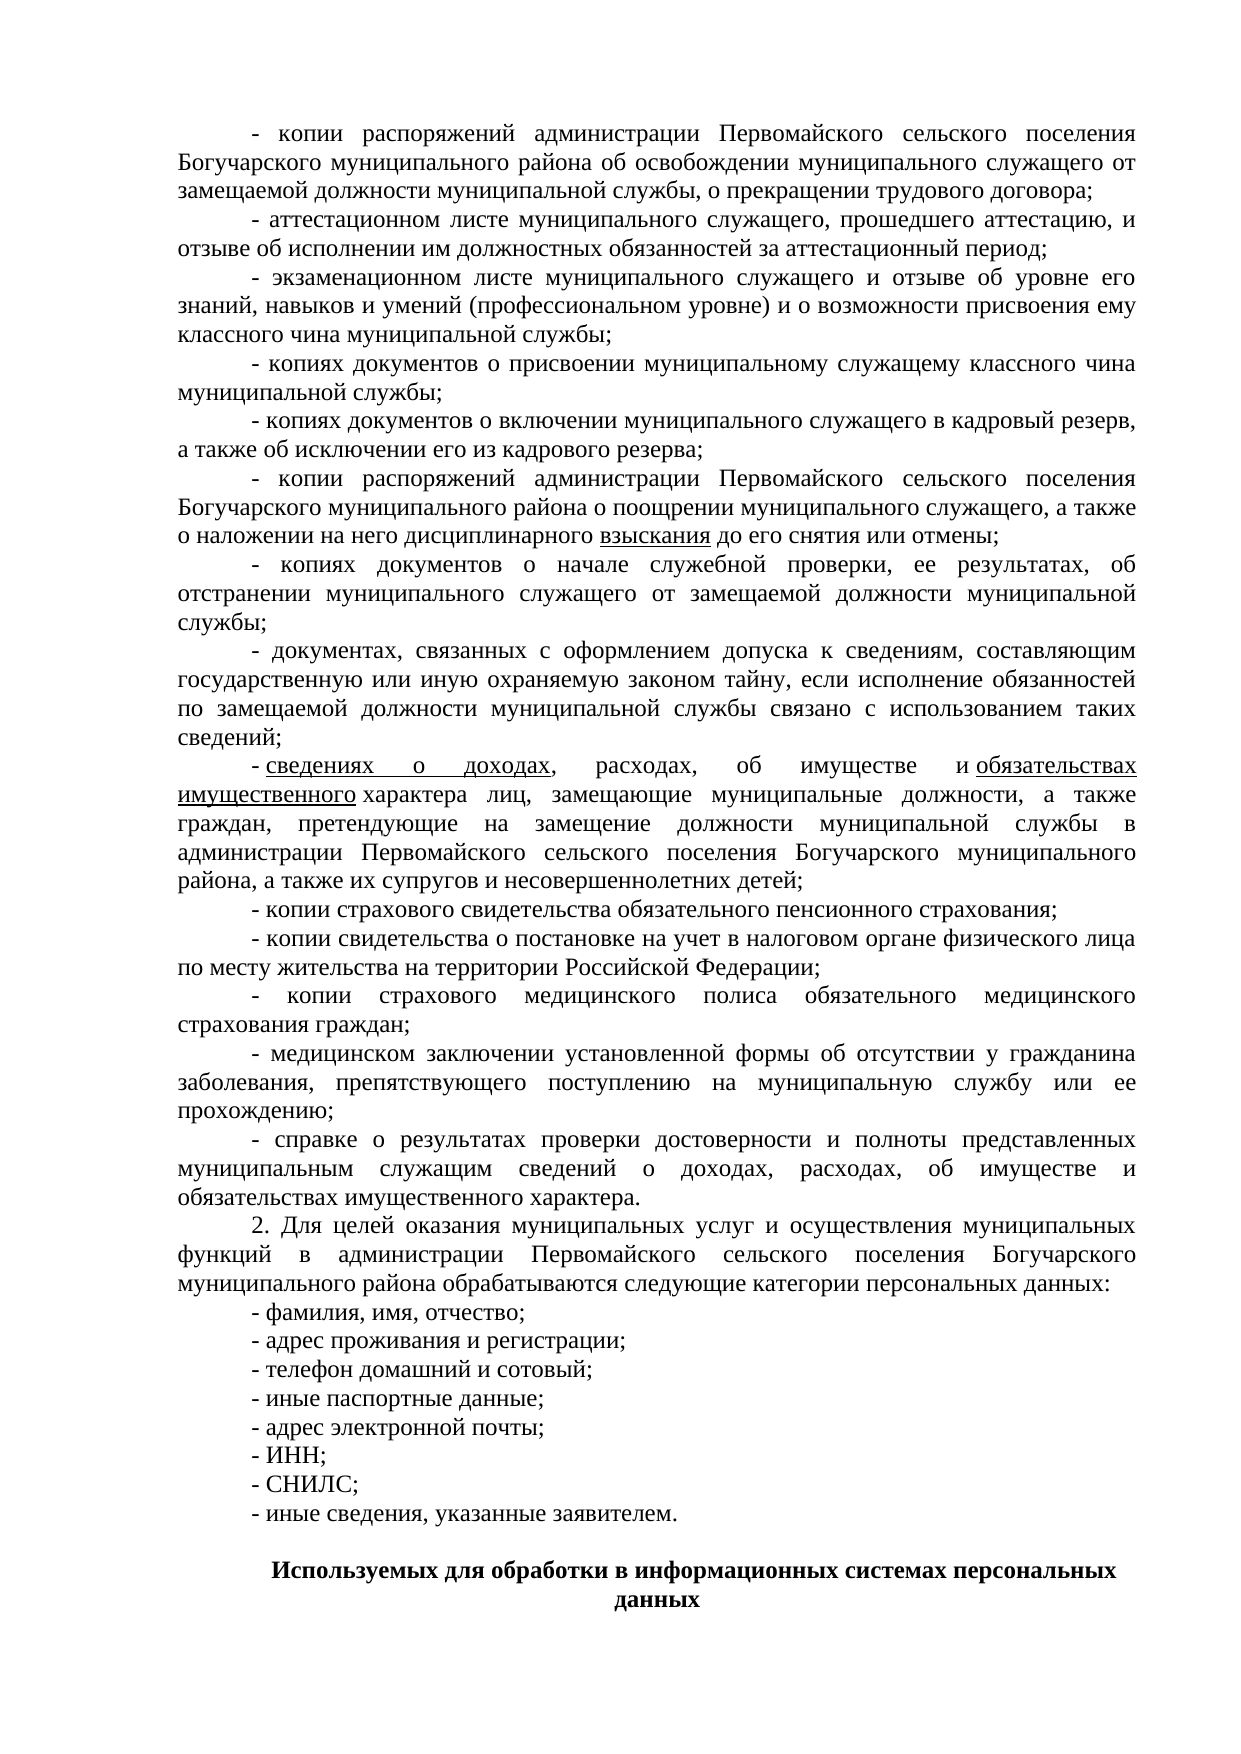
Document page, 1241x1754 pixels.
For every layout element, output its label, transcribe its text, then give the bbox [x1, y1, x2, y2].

text - иные паспортные данные; [177, 1383, 1137, 1412]
text - сведениях о доходах, расходах, об имуществе и обязательствах имущественного характера лиц, замещающие муниципальные должности, а также граждан, претендующие на замещение должности муниципальной службы в администрации Первомайского сельского поселения Богучарского муниципального района, а также их супругов и несовершеннолетних детей; [177, 751, 1137, 894]
text - аттестационном листе муниципального служащего, прошедшего аттестацию, и отзыве об исполнении им должностных обязанностей за аттестационный период; [177, 204, 1137, 262]
text - адрес электронной почты; [177, 1412, 1137, 1441]
text 2. Для целей оказания муниципальных услуг и осуществления муниципальных функций в администрации Первомайского сельского поселения Богучарского муниципального района обрабатываются следующие категории персональных данных: [177, 1211, 1137, 1297]
text - копиях документов о включении муниципального служащего в кадровый резерв, а также об исключении его из кадрового резерва; [177, 406, 1137, 463]
text - копиях документов о присвоении муниципальному служащему классного чина муниципальной службы; [177, 348, 1137, 406]
text - справке о результатах проверки достоверности и полноты представленных муниципальным служащим сведений о доходах, расходах, об имуществе и обязательствах имущественного характера. [177, 1124, 1137, 1211]
text - копии свидетельства о постановке на учет в налоговом органе физического лица по месту жительства на территории Российской Федерации; [177, 923, 1137, 981]
text - СНИЛС; [177, 1469, 1137, 1498]
text - копии распоряжений администрации Первомайского сельского поселения Богучарского муниципального района об освобождении муниципального служащего от замещаемой должности муниципальной службы, о прекращении трудового договора; [177, 118, 1137, 204]
text - фамилия, имя, отчество; [177, 1297, 1137, 1326]
text - телефон домашний и сотовый; [177, 1354, 1137, 1383]
text - медицинском заключении установленной формы об отсутствии у гражданина заболевания, препятствующего поступлению на муниципальную службу или ее прохождению; [177, 1038, 1137, 1124]
text - копии распоряжений администрации Первомайского сельского поселения Богучарского муниципального района о поощрении муниципального служащего, а также о наложении на него дисциплинарного взыскания до его снятия или отмены; [177, 463, 1137, 549]
text - копиях документов о начале служебной проверки, ее результатах, об отстранении муниципального служащего от замещаемой должности муниципальной службы; [177, 549, 1137, 636]
text - адрес проживания и регистрации; [177, 1326, 1137, 1354]
text - ИНН; [177, 1441, 1137, 1469]
text Используемых для обработки в информационных системах персональных данных [177, 1556, 1137, 1613]
text - копии страхового свидетельства обязательного пенсионного страхования; [177, 894, 1137, 923]
text - копии страхового медицинского полиса обязательного медицинского страхования граждан; [177, 981, 1137, 1038]
text - иные сведения, указанные заявителем. [177, 1498, 1137, 1527]
text - документах, связанных с оформлением допуска к сведениям, составляющим государственную или иную охраняемую законом тайну, если исполнение обязанностей по замещаемой должности муниципальной службы связано с использованием таких сведений; [177, 636, 1137, 751]
text - экзаменационном листе муниципального служащего и отзыве об уровне его знаний, навыков и умений (профессиональном уровне) и о возможности присвоения ему классного чина муниципальной службы; [177, 262, 1137, 348]
